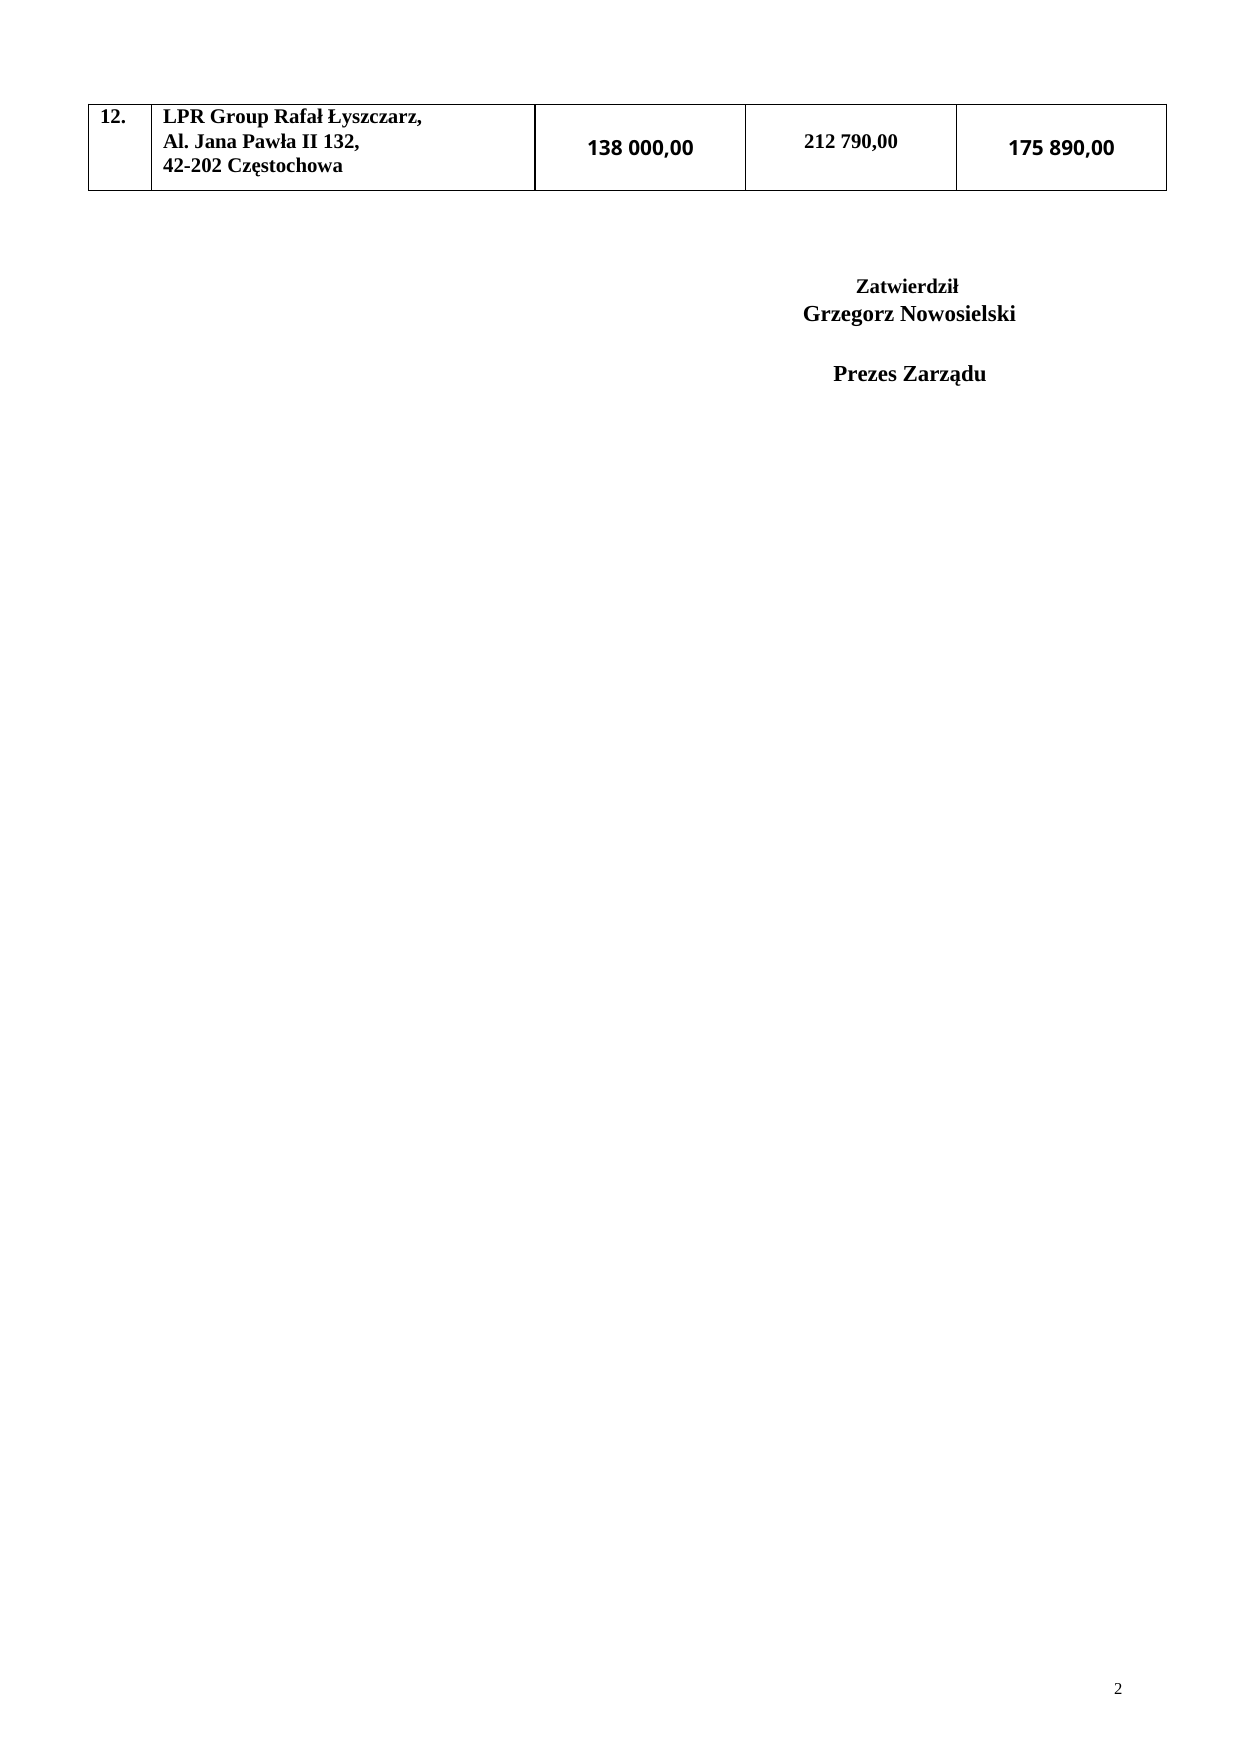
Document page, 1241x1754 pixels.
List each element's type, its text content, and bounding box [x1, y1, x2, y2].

table_cell 12. [89, 105, 151, 190]
text Prezes Zarządu [118, 361, 1122, 387]
table_cell 212 790,00 [746, 105, 956, 190]
text Grzegorz Nowosielski [118, 300, 1122, 326]
table_cell 175 890,00 [957, 105, 1166, 190]
table_cell 138 000,00 [536, 105, 745, 190]
table_cell LPR Group Rafał Łyszczarz, Al. Jana Pawła II 132, 42-202 Częstochowa [152, 105, 534, 190]
text Zatwierdził [118, 274, 1122, 298]
